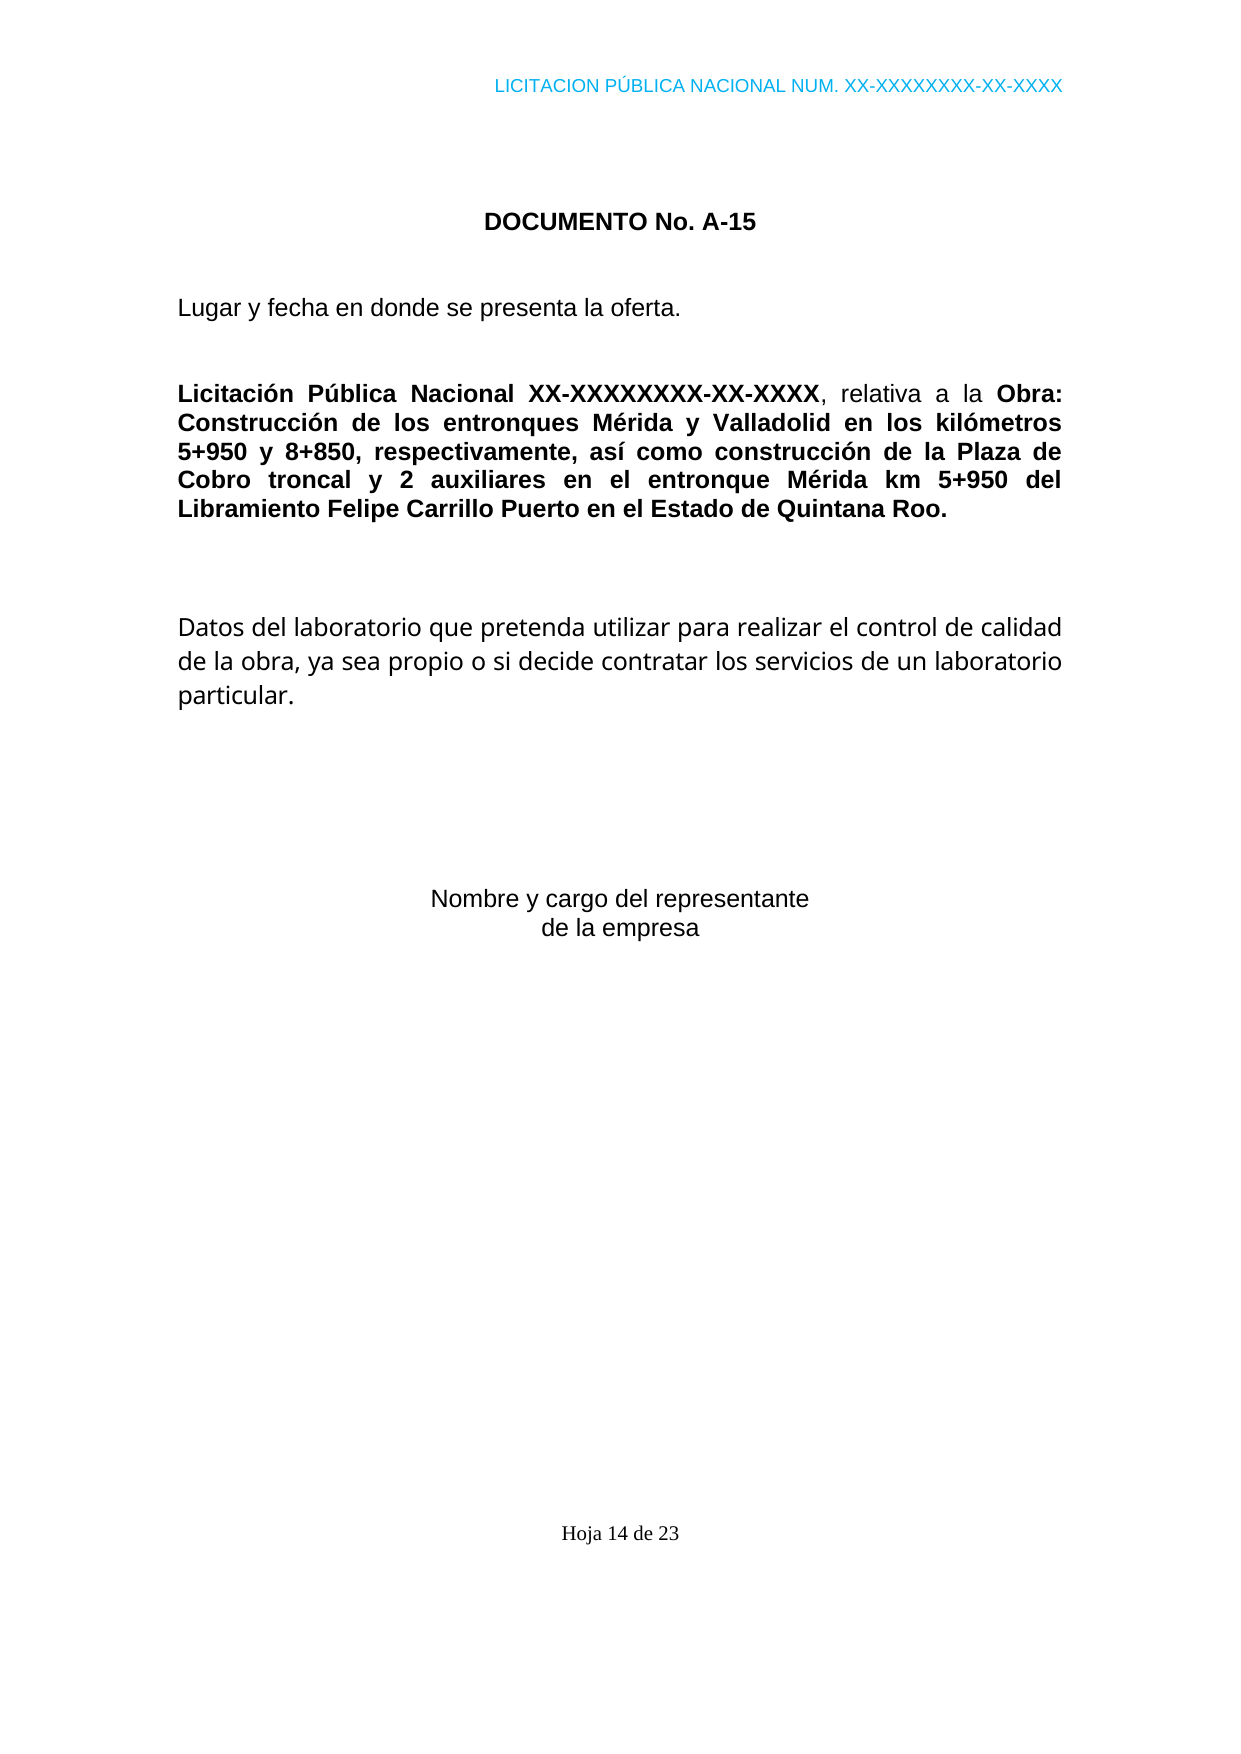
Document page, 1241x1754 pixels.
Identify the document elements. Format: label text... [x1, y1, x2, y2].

text de la empresa [177, 913, 1063, 941]
text Lugar y fecha en donde se presenta la oferta. [177, 293, 1063, 322]
text Licitación Pública Nacional XX-XXXXXXXX-XX-XXXX, relativa a la Obra: Construcción de los entronques Mérida y Valladolid en los kilómetros 5+950 y 8+850, respectivamente, así como construcción de la Plaza de Cobro troncal y 2 auxiliares en el entronque Mérida km 5+950 del Libramiento Felipe Carrillo Puerto en el Estado de Quintana Roo. [177, 379, 1063, 523]
text DOCUMENTO No. A-15 [177, 207, 1063, 236]
text Datos del laboratorio que pretenda utilizar para realizar el control de calidad de la obra, ya sea propio o si decide contratar los servicios de un laboratorio particular. [177, 609, 1063, 711]
text Nombre y cargo del representante [177, 884, 1063, 913]
